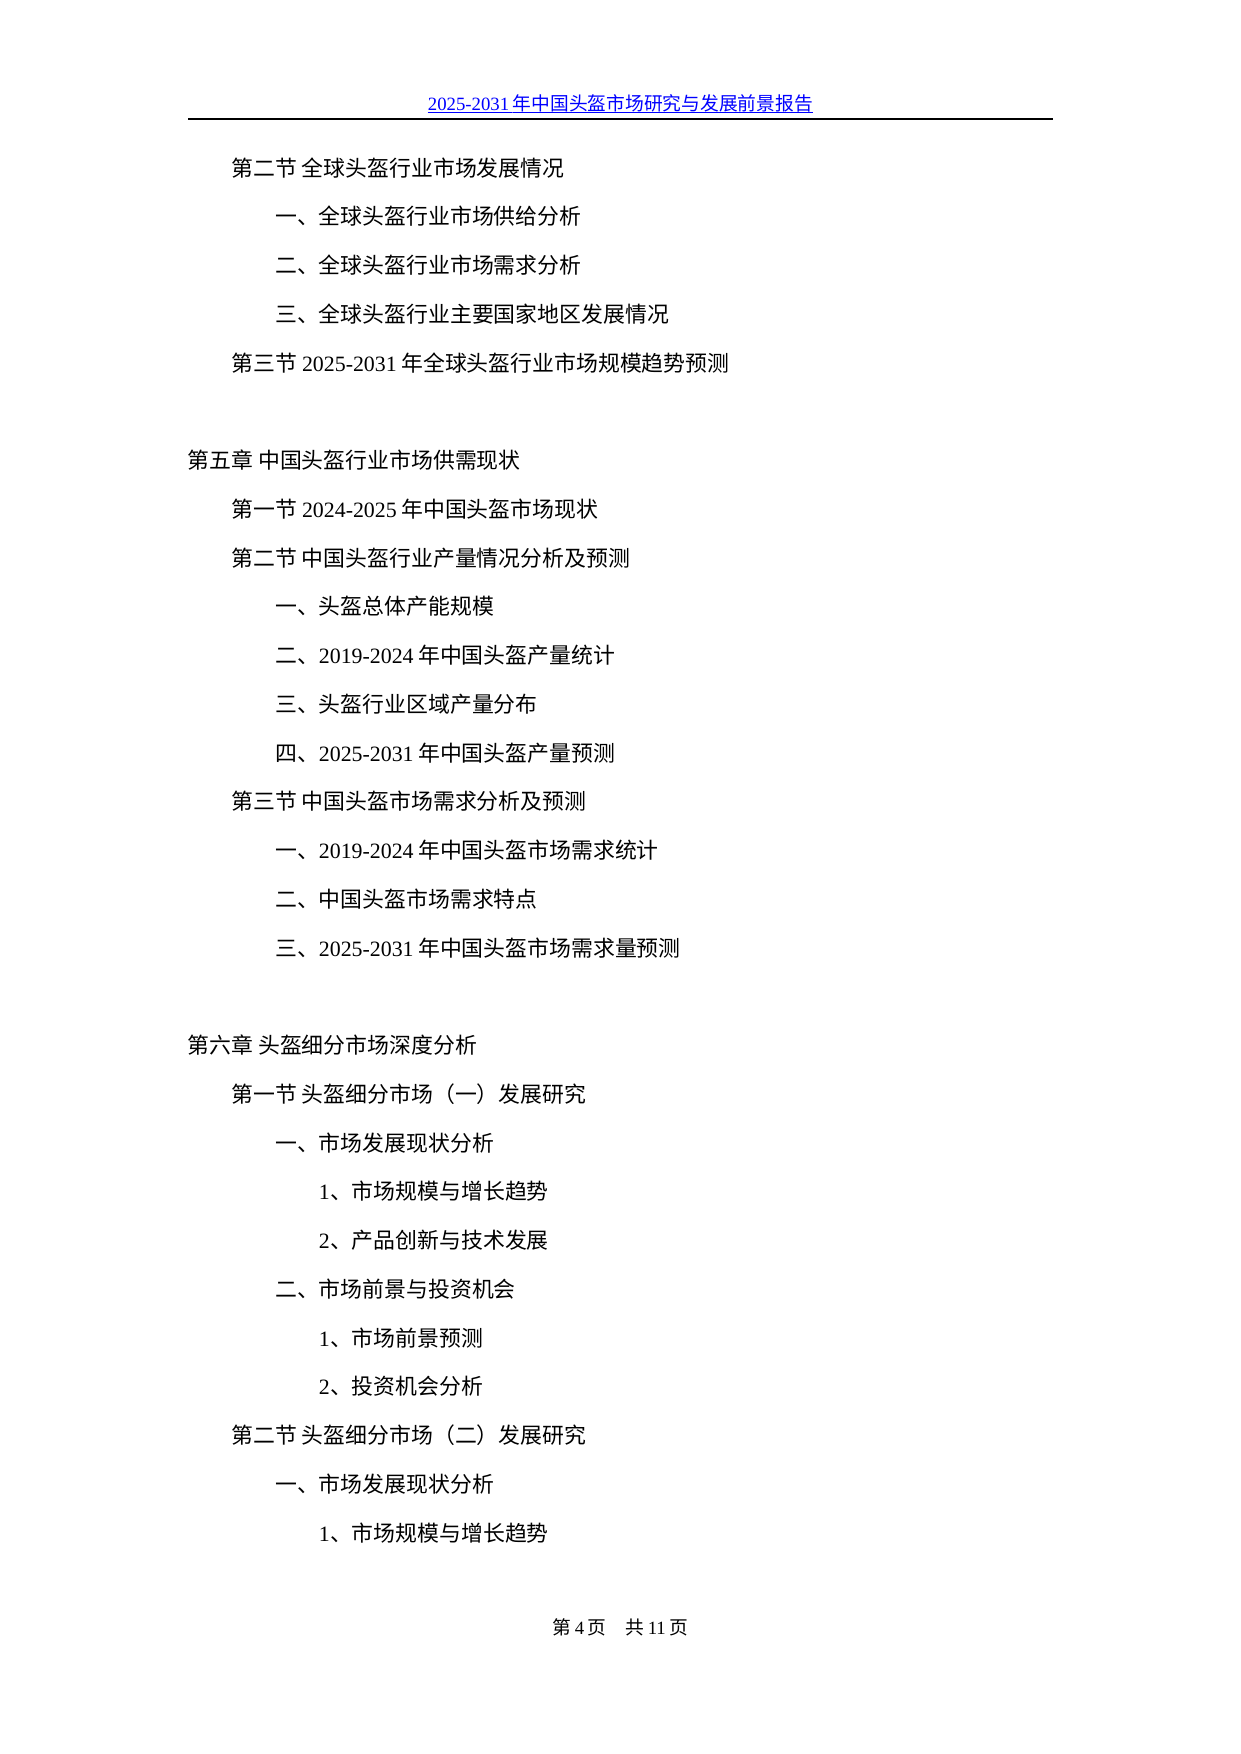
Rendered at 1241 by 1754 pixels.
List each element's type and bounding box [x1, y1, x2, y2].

text [187, 150, 1053, 1548]
